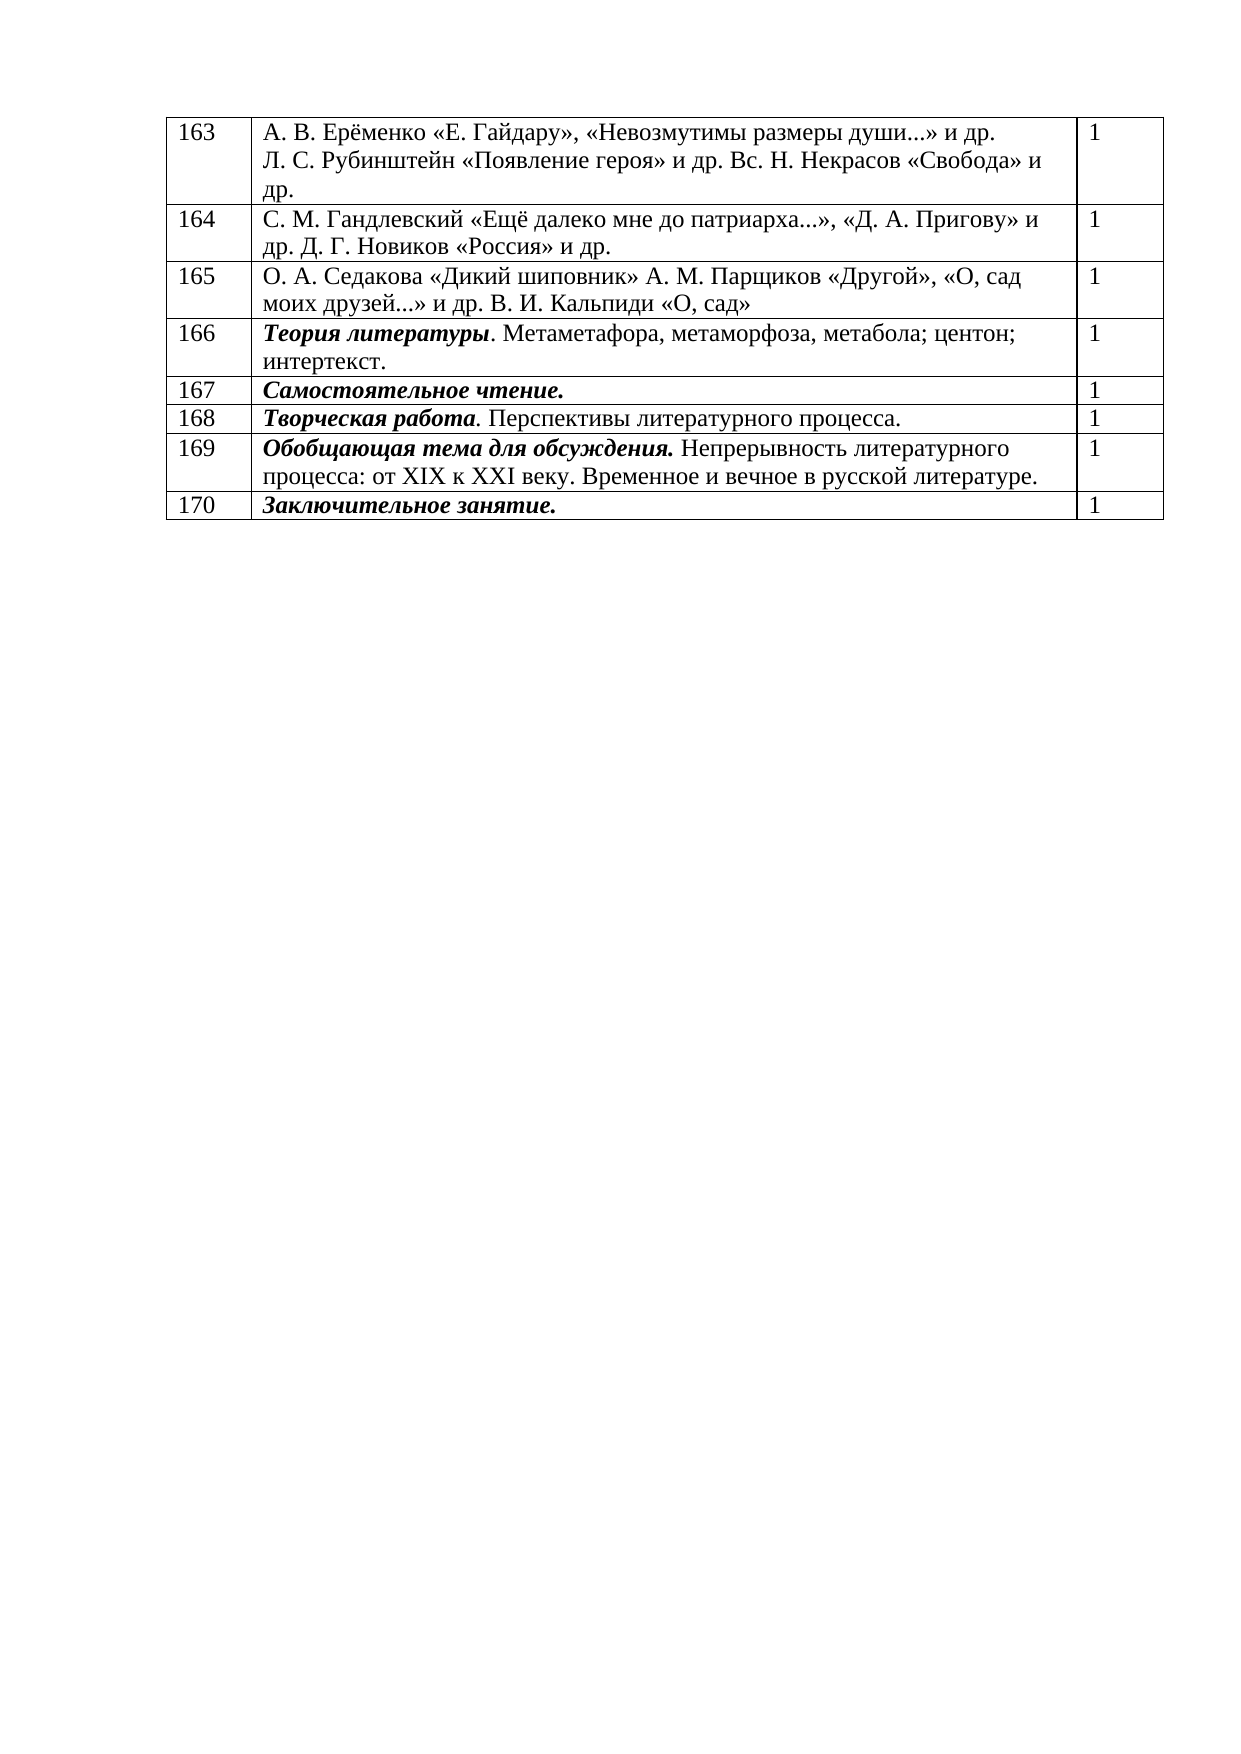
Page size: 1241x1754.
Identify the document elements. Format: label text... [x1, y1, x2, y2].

table_cell 1 [1078, 205, 1163, 261]
table_cell Творческая работа. Перспективы литературного процесса. [252, 405, 1076, 433]
table_cell 170 [167, 492, 251, 519]
table_cell О. А. Седакова «Дикий шиповник» А. М. Парщиков «Другой», «О, сад моих друзей...» и др. В. И. Кальпиди «О, сад» [252, 262, 1076, 318]
table_cell 1 [1078, 492, 1163, 519]
table_header 163 [167, 118, 251, 203]
table_cell Заключительное занятие. [252, 492, 1076, 519]
table_cell 1 [1078, 262, 1163, 318]
table_header А. В. Ерёменко «Е. Гайдару», «Невозмутимы размеры души...» и др. Л. С. Рубинштейн «Появление героя» и др. Bс. Н. Некрасов «Свобода» и др. [252, 118, 1076, 203]
table_cell 168 [167, 405, 251, 433]
table_cell 167 [167, 377, 251, 404]
table_cell 165 [167, 262, 251, 318]
table_cell 164 [167, 205, 251, 261]
table_cell 1 [1078, 405, 1163, 433]
table_cell Обобщающая тема для обсуждения. Непрерывность литературного процесса: от XIX к XXI веку. Временное и вечное в русской литературе. [252, 434, 1076, 491]
table_cell 1 [1078, 377, 1163, 404]
table_cell 1 [1078, 434, 1163, 491]
table_header 1 [1078, 118, 1163, 203]
table_cell 1 [1078, 319, 1163, 376]
table_cell 166 [167, 319, 251, 376]
table_cell Теория литературы. Метаметафора, метаморфоза, метабола; центон; интертекст. [252, 319, 1076, 376]
table_cell С. М. Гандлевский «Ещё далеко мне до патриарха...», «Д. А. Пригову» и др. Д. Г. Новиков «Россия» и др. [252, 205, 1076, 261]
table_cell 169 [167, 434, 251, 491]
table_cell Самостоятельное чтение. [252, 377, 1076, 404]
